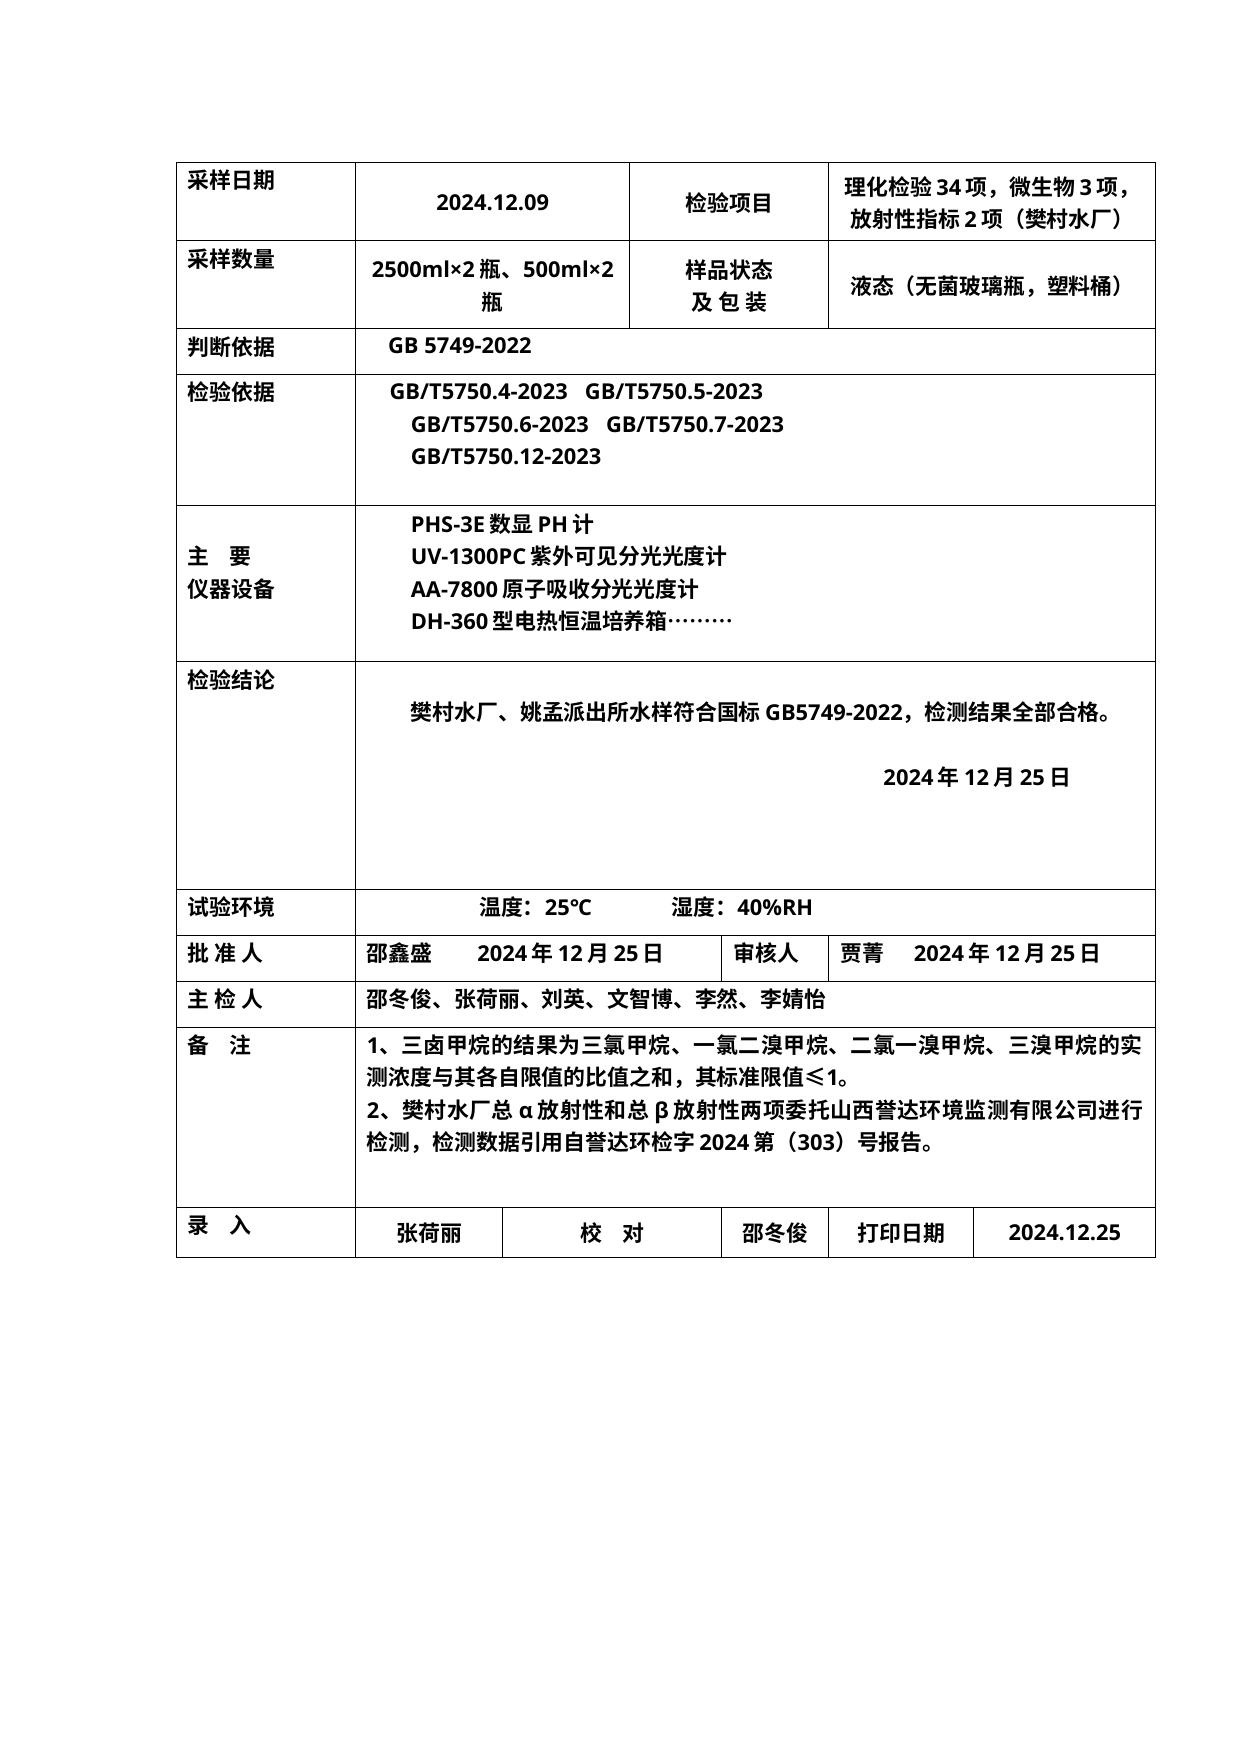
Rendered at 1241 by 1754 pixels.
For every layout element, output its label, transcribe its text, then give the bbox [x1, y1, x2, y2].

table_cell 样品状态 及 包 装 [630, 241, 828, 328]
table_cell 理化检验34项，微生物3项，放射性指标2项（樊村水厂） [829, 163, 1155, 240]
table_cell 批 准 人 [177, 936, 355, 981]
table_cell 采样日期 [177, 163, 355, 240]
table_cell 温度：25℃ 湿度：40%RH [356, 890, 1155, 935]
table_cell 检验结论 [177, 662, 355, 889]
table_cell 邵冬俊 [722, 1208, 828, 1257]
table_cell 备 注 [177, 1028, 355, 1207]
table_cell 检验依据 [177, 375, 355, 505]
table_cell 邵冬俊、张荷丽、刘英、文智博、李然、李婧怡 [356, 982, 1155, 1027]
table_cell 校 对 [503, 1208, 721, 1257]
table_cell 邵鑫盛 2024年12月25日 [356, 936, 721, 981]
table_cell 打印日期 [829, 1208, 973, 1257]
table_cell 判断依据 [177, 329, 355, 374]
table_cell 录 入 [177, 1208, 355, 1257]
table_cell 试验环境 [177, 890, 355, 935]
table_cell 贾菁 2024年12月25日 [829, 936, 1155, 981]
table_cell 三卤甲烷的结果为三氯甲烷、一氯二溴甲烷、二氯一溴甲烷、三溴甲烷的实测浓度与其各自限值的比值之和，其标准限值≤1。 2、樊村水厂总α放射性和总β放射性两项委托山西誉达环境监测有限公司进行检测，检测数据引用自誉达环检字2024第（303）号报告。 [356, 1028, 1155, 1207]
table_cell 采样数量 [177, 241, 355, 328]
table_cell 审核人 [722, 936, 828, 981]
table_cell 主 检 人 [177, 982, 355, 1027]
table_cell 樊村水厂、姚孟派出所水样符合国标GB5749-2022，检测结果全部合格。 2024年12月25日 [356, 662, 1155, 889]
table_cell 张荷丽 [356, 1208, 502, 1257]
table_cell 检验项目 [630, 163, 828, 240]
table_cell 2500ml×2瓶、500ml×2瓶 [356, 241, 629, 328]
table_cell 2024.12.25 [974, 1208, 1155, 1257]
table_cell GB 5749-2022 [356, 329, 1155, 374]
table_cell GB/T5750.4-2023 GB/T5750.5-2023 GB/T5750.6-2023 GB/T5750.7-2023 GB/T5750.12-2023 [356, 375, 1155, 505]
table_cell 液态（无菌玻璃瓶，塑料桶） [829, 241, 1155, 328]
table_cell 主 要 仪器设备 [177, 506, 355, 661]
table_cell 2024.12.09 [356, 163, 629, 240]
table_cell PHS-3E数显PH计 UV-1300PC紫外可见分光光度计 AA-7800原子吸收分光光度计 DH-360型电热恒温培养箱……… [356, 506, 1155, 661]
